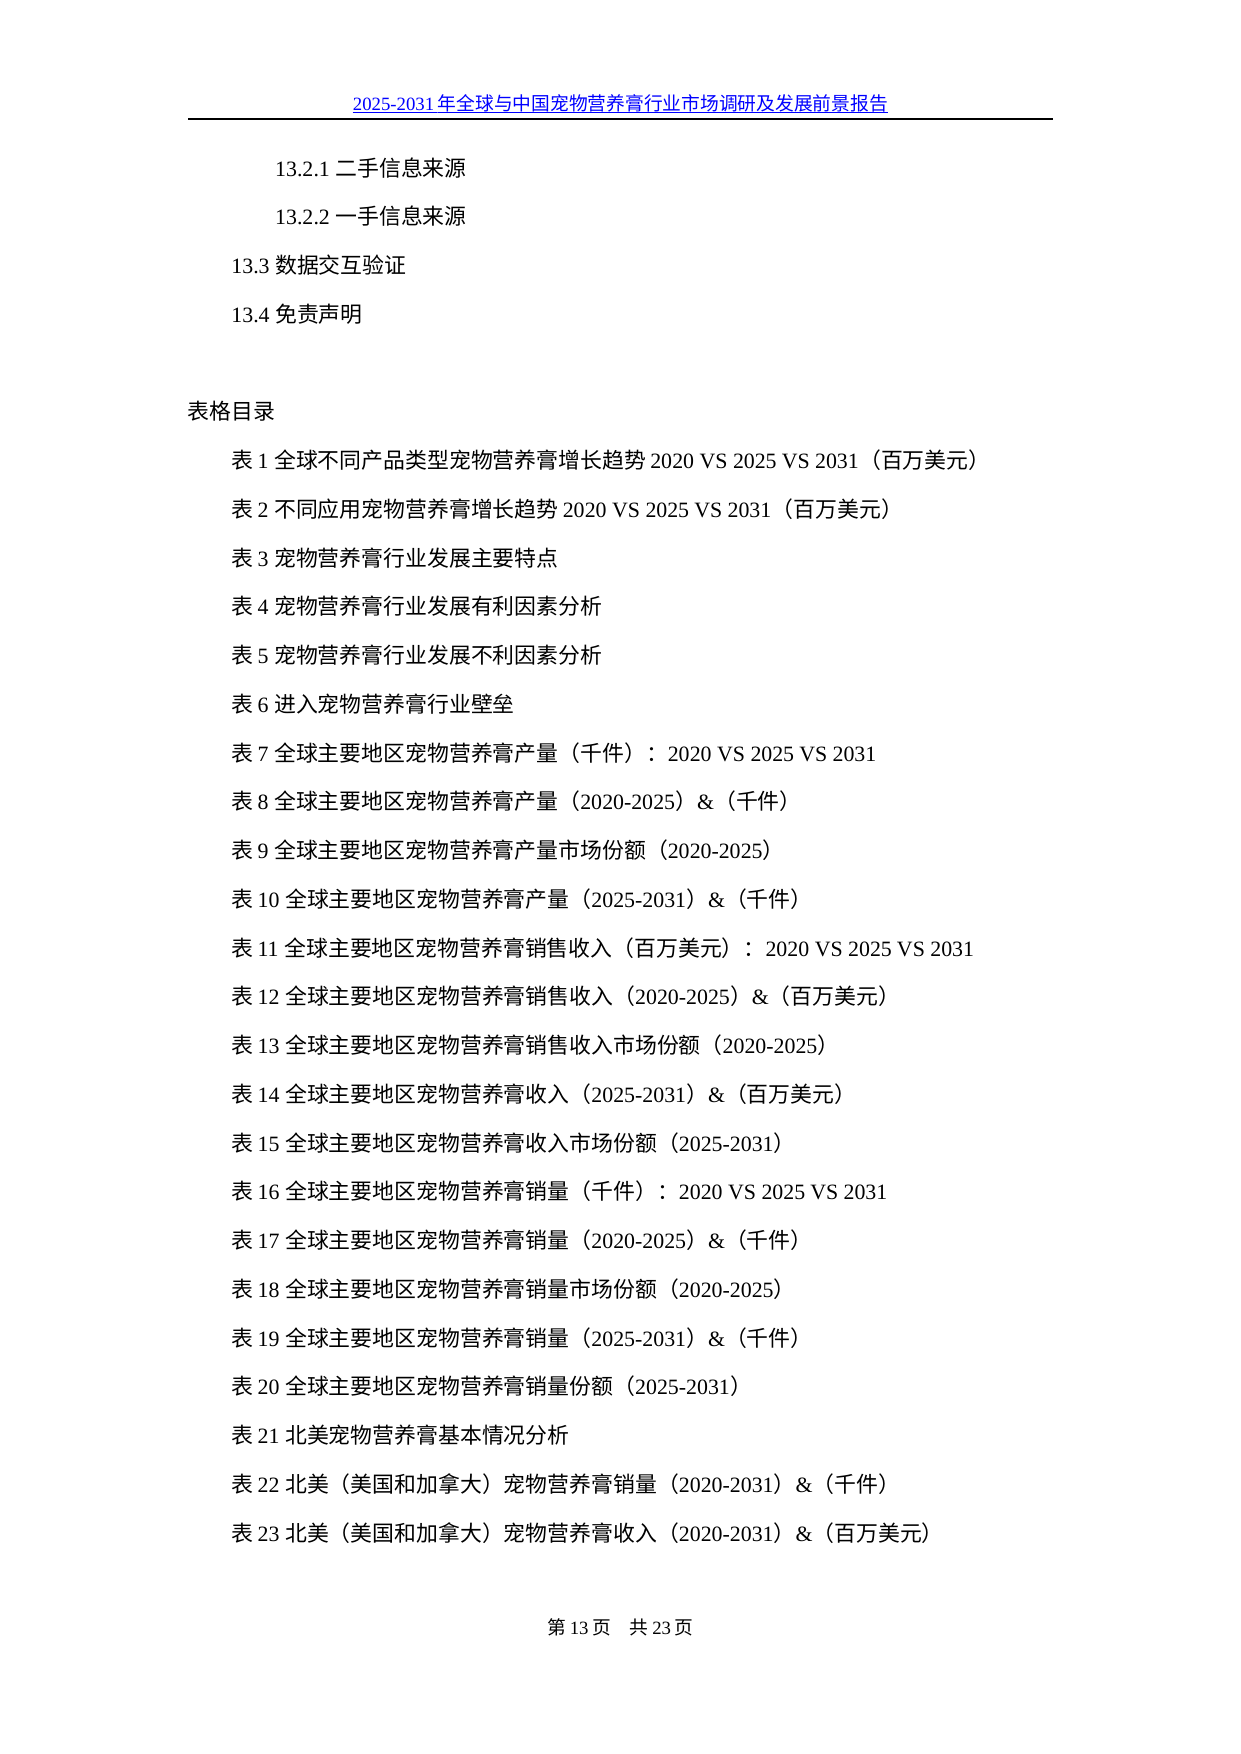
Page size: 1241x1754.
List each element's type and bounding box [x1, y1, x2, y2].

text [187, 150, 1053, 1548]
